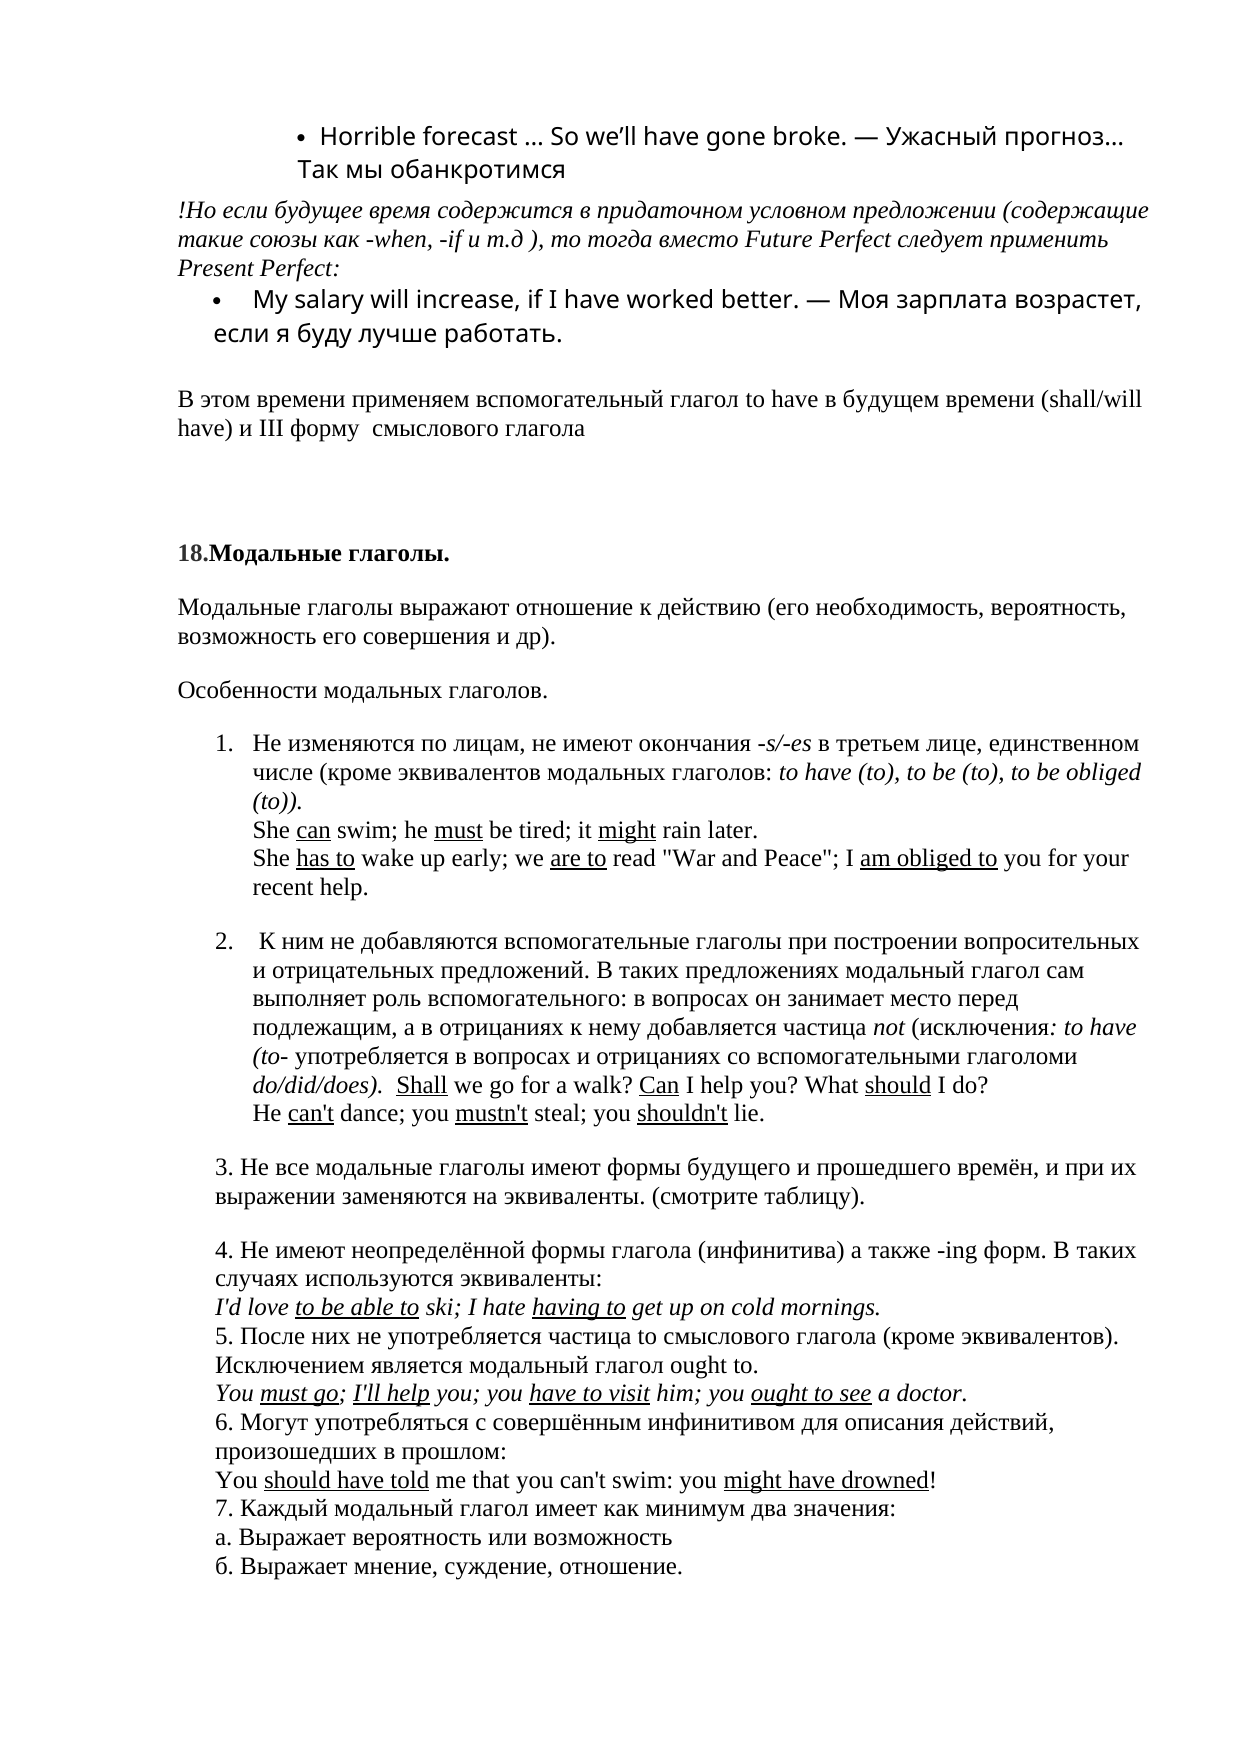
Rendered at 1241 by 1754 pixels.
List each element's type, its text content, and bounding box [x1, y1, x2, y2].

list Horrible forecast … So we’ll have gone broke. — Ужасный прогноз…Так мы обанкротимся [297, 118, 1152, 186]
text 3. Не все модальные глаголы имеют формы будущего и прошедшего времён, и при их выражении заменяются на эквиваленты. (смотрите таблицу). [215, 1152, 1152, 1210]
text 18.Модальные глаголы. [177, 538, 1152, 567]
text Модальные глаголы выражают отношение к действию (его необходимость, вероятность, возможность его совершения и др). [177, 592, 1152, 650]
list К ним не добавляются вспомогательные глаголы при построении вопросительных и отрицательных предложений. В таких предложениях модальный глагол сам выполняет роль вспомогательного: в вопросах он занимает место перед подлежащим, а в отрицаниях к нему добавляется частица not (исключения: to have (to- употребляется в вопросах и отрицаниях со вспомогательными глаголоми do/did/does). Shall we go for a walk? Can I help you? What should I do? He can't dance; you mustn't steal; you shouldn't lie. [215, 926, 1152, 1127]
text !Но если будущее время содержится в придаточном условном предложении (содержащие такие союзы как -when, -if и т.д ), то тогда вместо Future Perfect следует применить Present Perfect: [177, 196, 1152, 282]
list My salary will increase, if I have worked better. — Моя зарплата возрастет, если я буду лучше работать. [213, 282, 1152, 350]
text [215, 1235, 1152, 1608]
list Не изменяются по лицам, не имеют окончания -s/-es в третьем лице, единственном числе (кроме эквивалентов модальных глаголов: to have (to), to be (to), to be obliged (to)). She can swim; he must be tired; it might rain later. She has to wake up early; we are to read "War and Peace"; I am obliged to you for your recent help. [215, 728, 1152, 901]
text В этом времени применяем вспомогательный глагол to have в будущем времени (shall/will have) и III форму смыслового глагола [177, 384, 1152, 442]
text Особенности модальных глаголов. [177, 675, 1152, 703]
